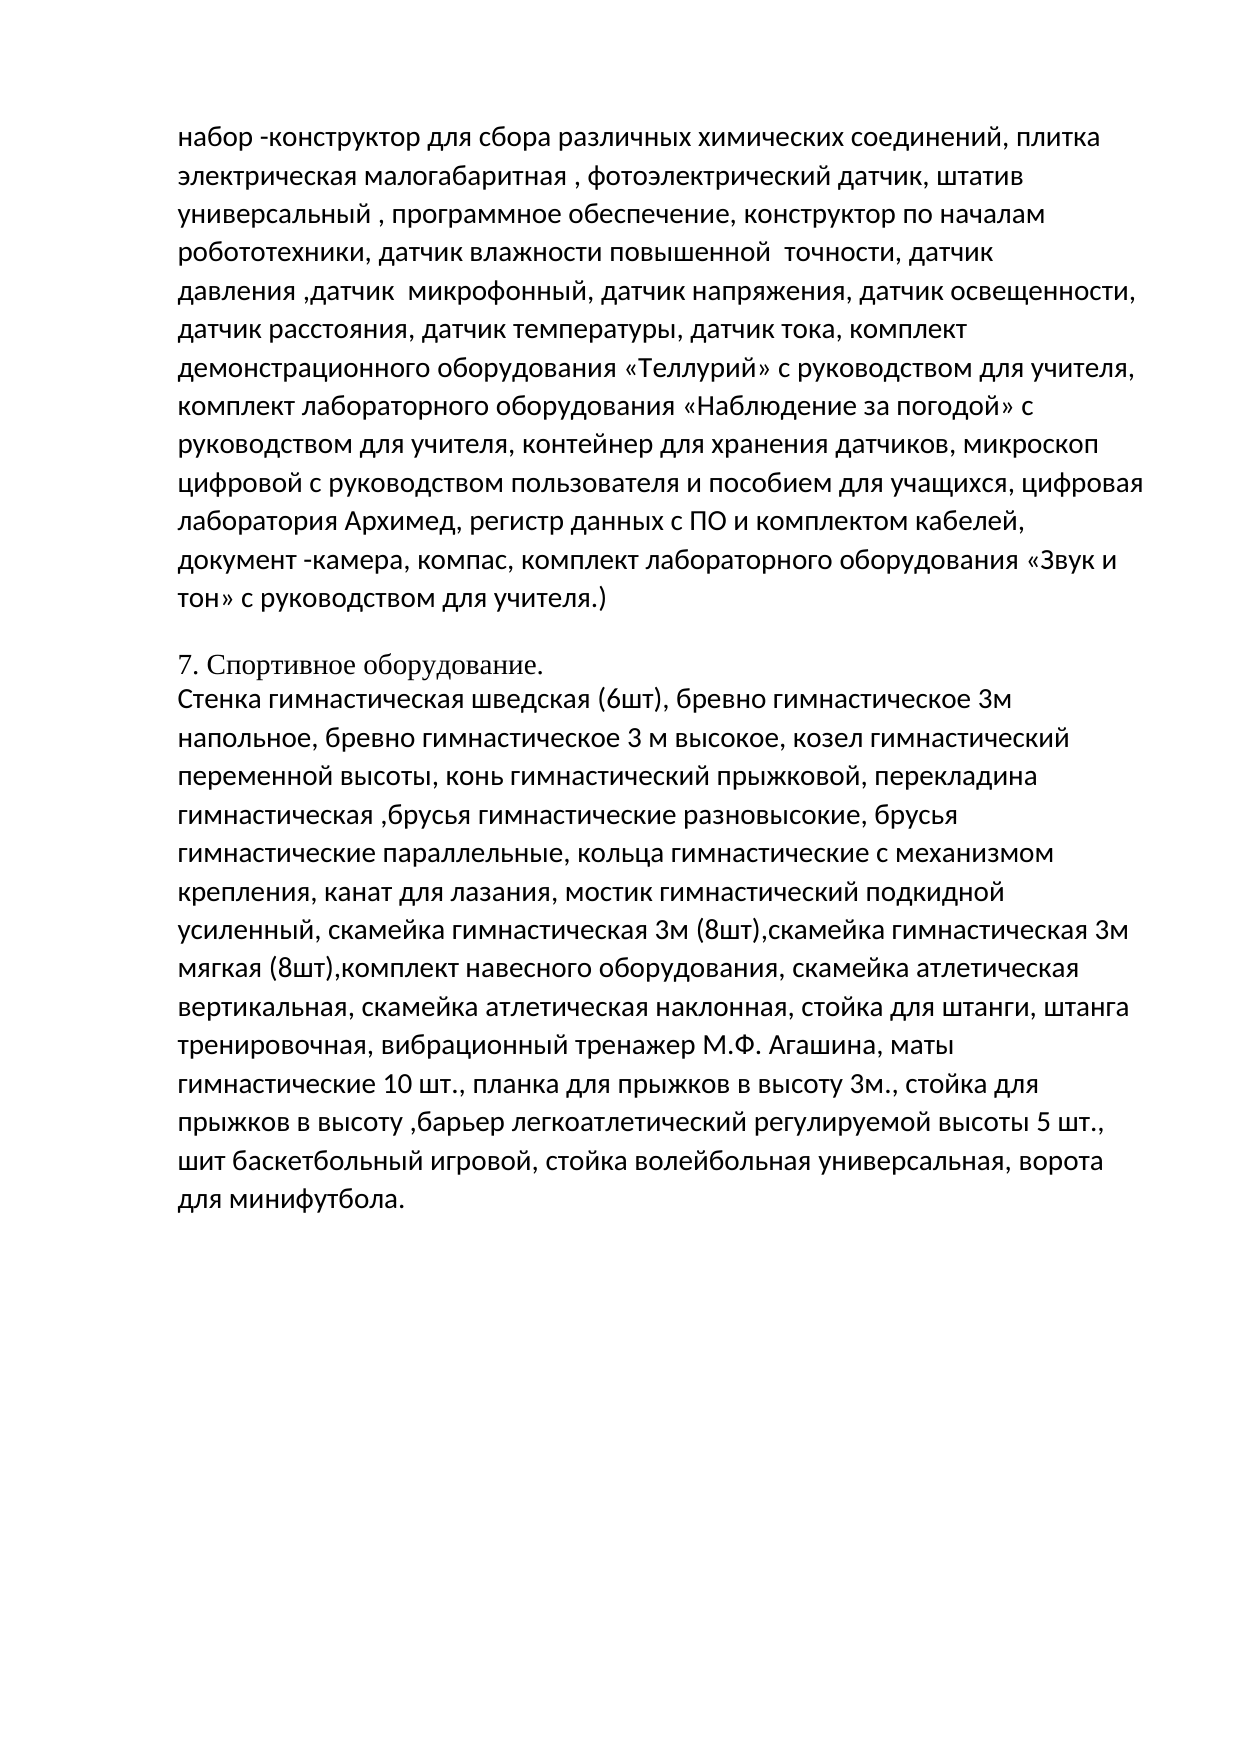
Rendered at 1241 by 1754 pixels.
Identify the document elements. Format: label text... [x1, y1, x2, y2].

text 7. Спортивное оборудование. [177, 647, 1152, 681]
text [177, 118, 1152, 615]
text Стенка гимнастическая шведская (6шт), бревно гимнастическое 3м напольное, бревно гимнастическое 3 м высокое, козел гимнастический переменной высоты, конь гимнастический прыжковой, перекладина гимнастическая ,брусья гимнастические разновысокие, брусья гимнастические параллельные, кольца гимнастические с механизмом крепления, канат для лазания, мостик гимнастический подкидной усиленный, скамейка гимнастическая 3м (8шт),скамейка гимнастическая 3м мягкая (8шт),комплект навесного оборудования, скамейка атлетическая вертикальная, скамейка атлетическая наклонная, стойка для штанги, штанга тренировочная, вибрационный тренажер М.Ф. Агашина, маты гимнастические 10 шт., планка для прыжков в высоту 3м., стойка для прыжков в высоту ,барьер легкоатлетический регулируемой высоты 5 шт., шит баскетбольный игровой, стойка волейбольная универсальная, ворота для минифутбола. [177, 681, 1152, 1216]
